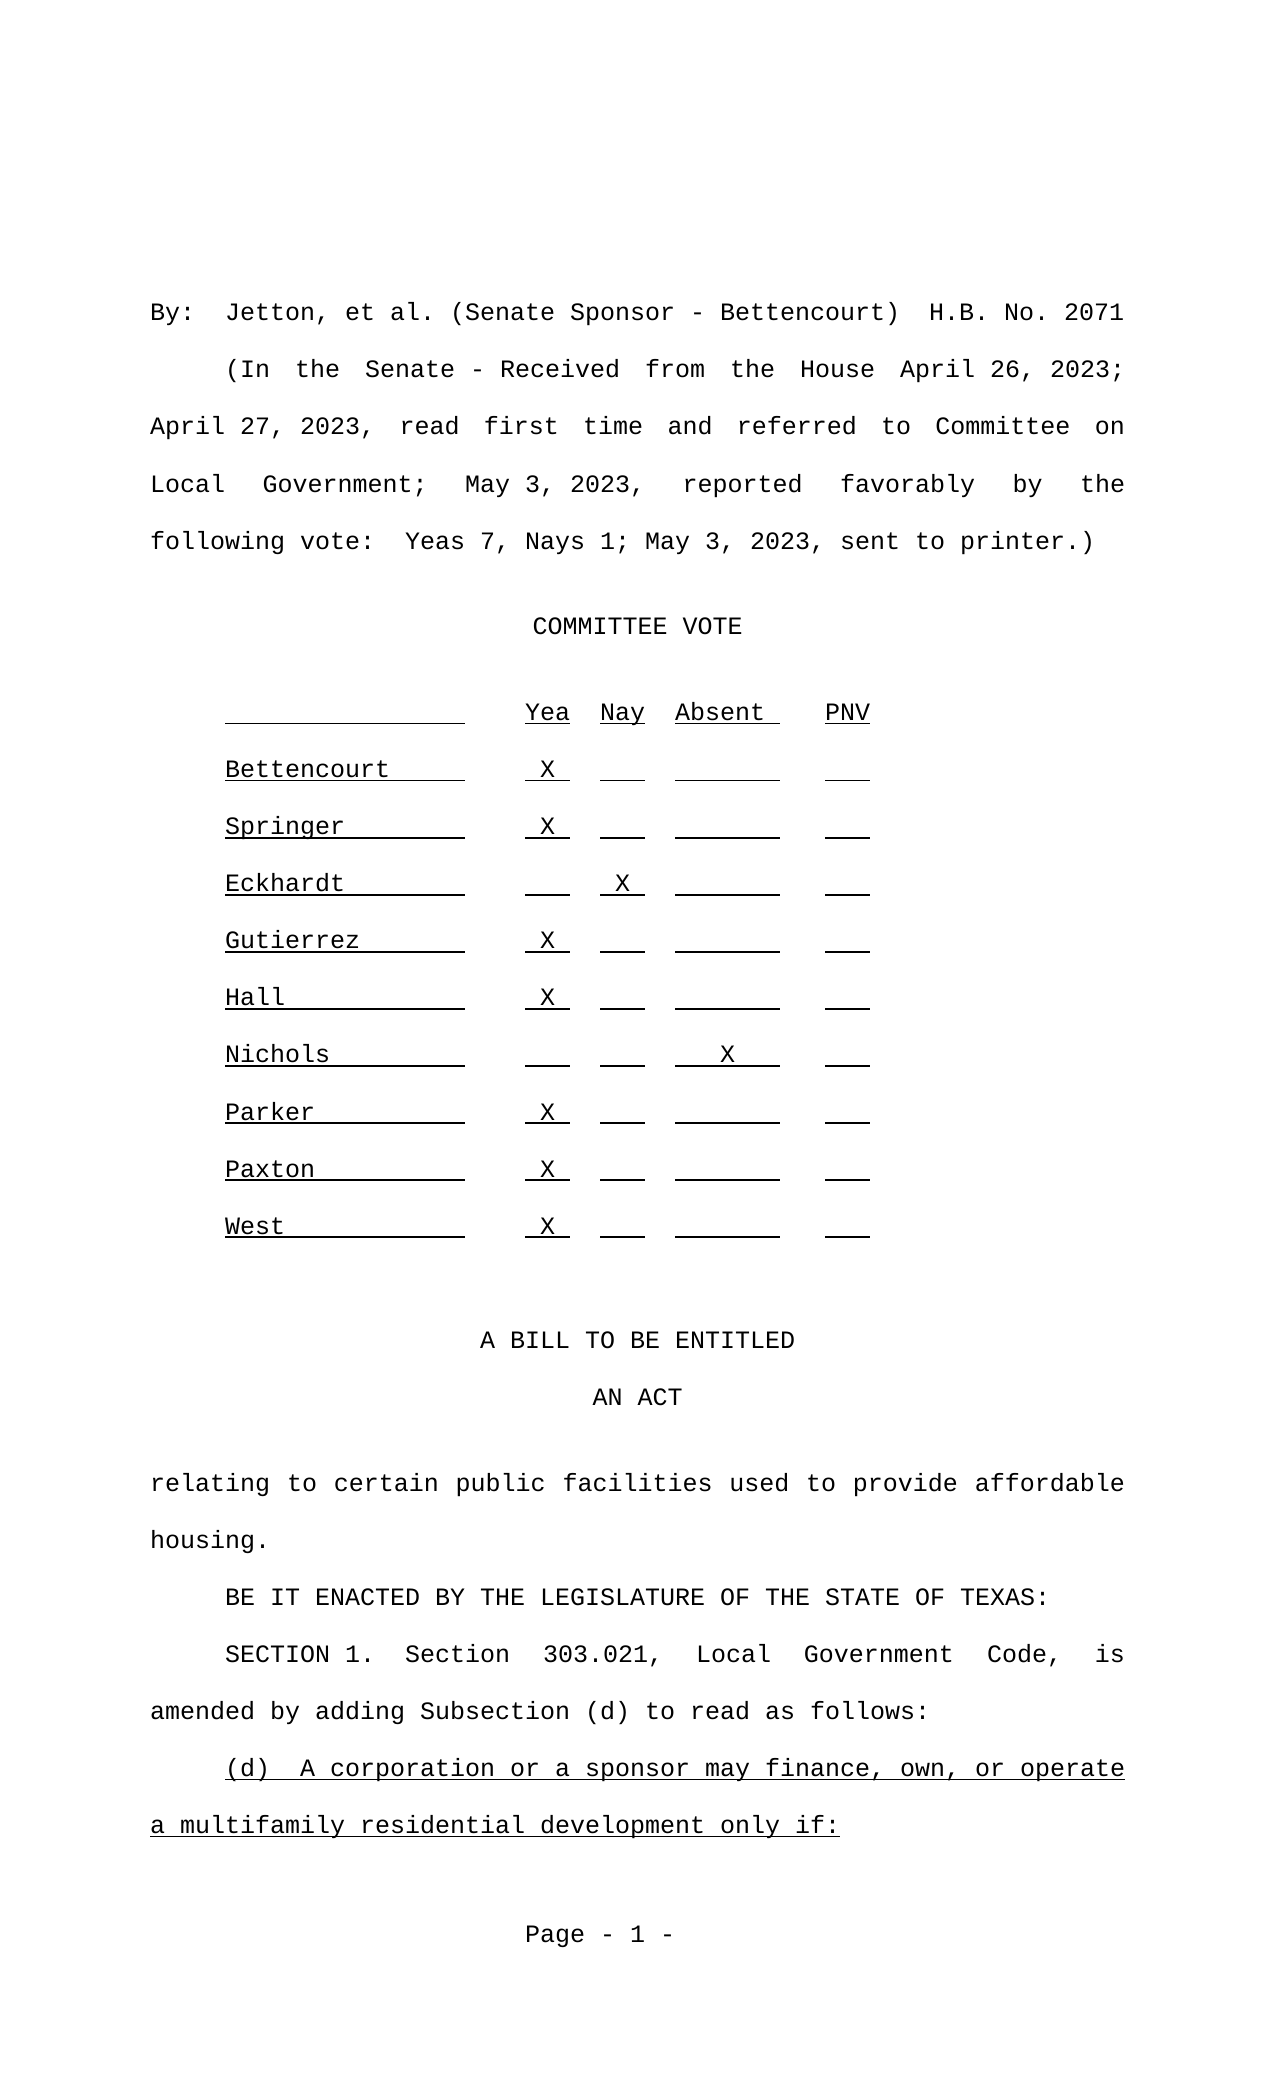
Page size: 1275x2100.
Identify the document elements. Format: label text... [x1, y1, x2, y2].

text Nichols X [150, 1042, 975, 1070]
text (In the Senate - Received from the House April 26, 2023; April 27, 2023, read first time and referred to Committee on Local Government; May 3, 2023, reported favorably by the following vote: Yeas 7, Nays 1; May 3, 2023, sent to printer.) [150, 357, 1125, 557]
text Springer X [150, 813, 975, 842]
text Eckhardt X [150, 871, 975, 899]
text Hall X [150, 985, 975, 1013]
text Paxton X [150, 1156, 975, 1184]
text Yea Nay Absent PNV [150, 699, 975, 728]
text By: Jetton, et al. (Senate Sponsor - Bettencourt) H.B. No. 2071 [150, 300, 1125, 328]
text Bettencourt X [150, 756, 975, 785]
text BE IT ENACTED BY THE LEGISLATURE OF THE STATE OF TEXAS: [150, 1584, 1125, 1613]
text (d) A corporation or a sponsor may finance, own, or operate a multifamily residential development only if: [150, 1755, 1125, 1841]
text West X [150, 1213, 975, 1242]
text COMMITTEE VOTE [150, 614, 1125, 642]
text relating to certain public facilities used to provide affordable housing. [150, 1470, 1125, 1556]
text Gutierrez X [150, 928, 975, 956]
text SECTION 1. Section 303.021, Local Government Code, is amended by adding Subsection (d) to read as follows: [150, 1641, 1125, 1727]
text A BILL TO BE ENTITLED [150, 1327, 1125, 1356]
text AN ACT [150, 1384, 1125, 1413]
text Parker X [150, 1099, 975, 1127]
